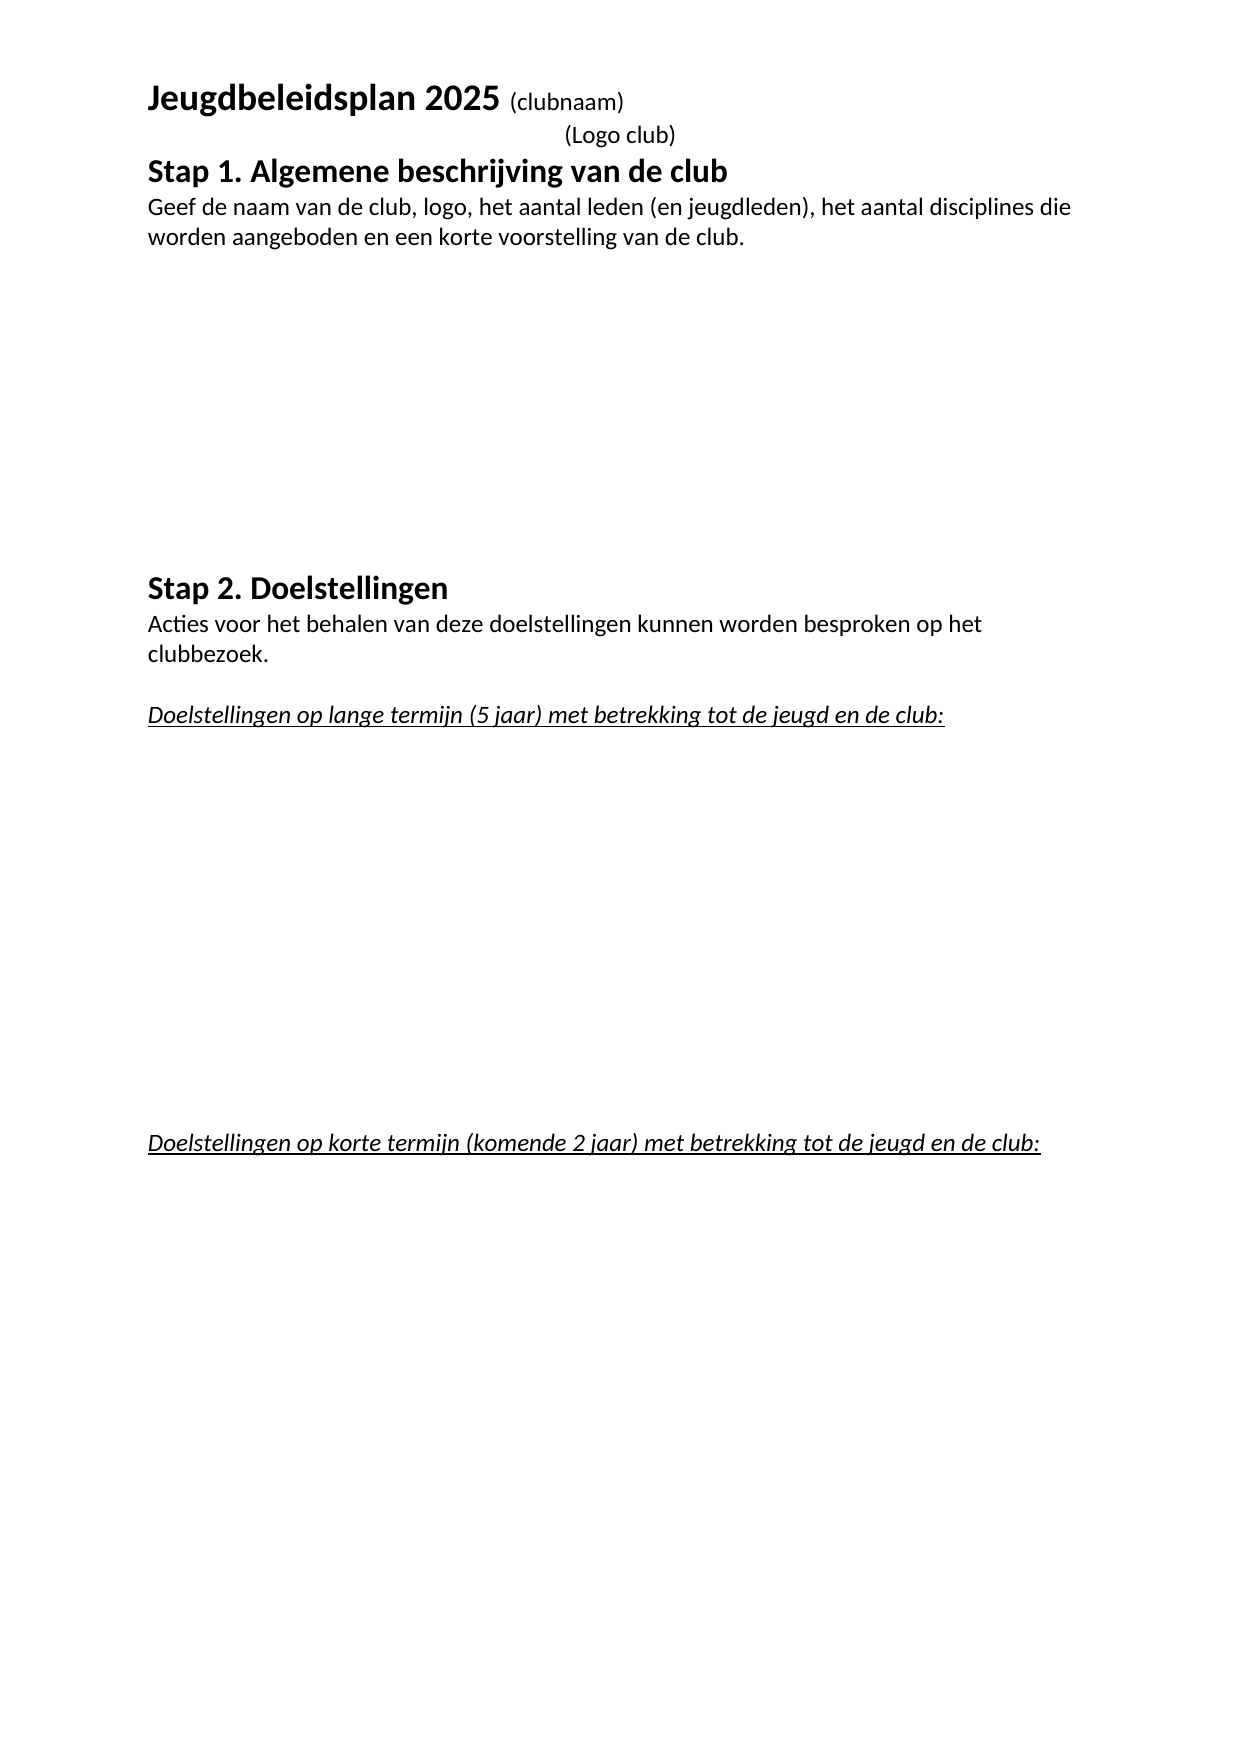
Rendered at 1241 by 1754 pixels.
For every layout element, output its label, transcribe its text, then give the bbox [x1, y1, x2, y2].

text Stap 1. Algemene beschrijving van de club [148, 150, 1093, 191]
text Geef de naam van de club, logo, het aantal leden (en jeugdleden), het aantal disciplines die worden aangeboden en een korte voorstelling van de club. [148, 191, 1093, 252]
text Doelstellingen op korte termijn (komende 2 jaar) met betrekking tot de jeugd en de club: [148, 1127, 1093, 1157]
text Stap 2. Doelstellingen [148, 567, 1093, 608]
text Acties voor het behalen van deze doelstellingen kunnen worden besproken op het clubbezoek. [148, 608, 1093, 669]
text Doelstellingen op lange termijn (5 jaar) met betrekking tot de jeugd en de club: [148, 700, 1093, 730]
